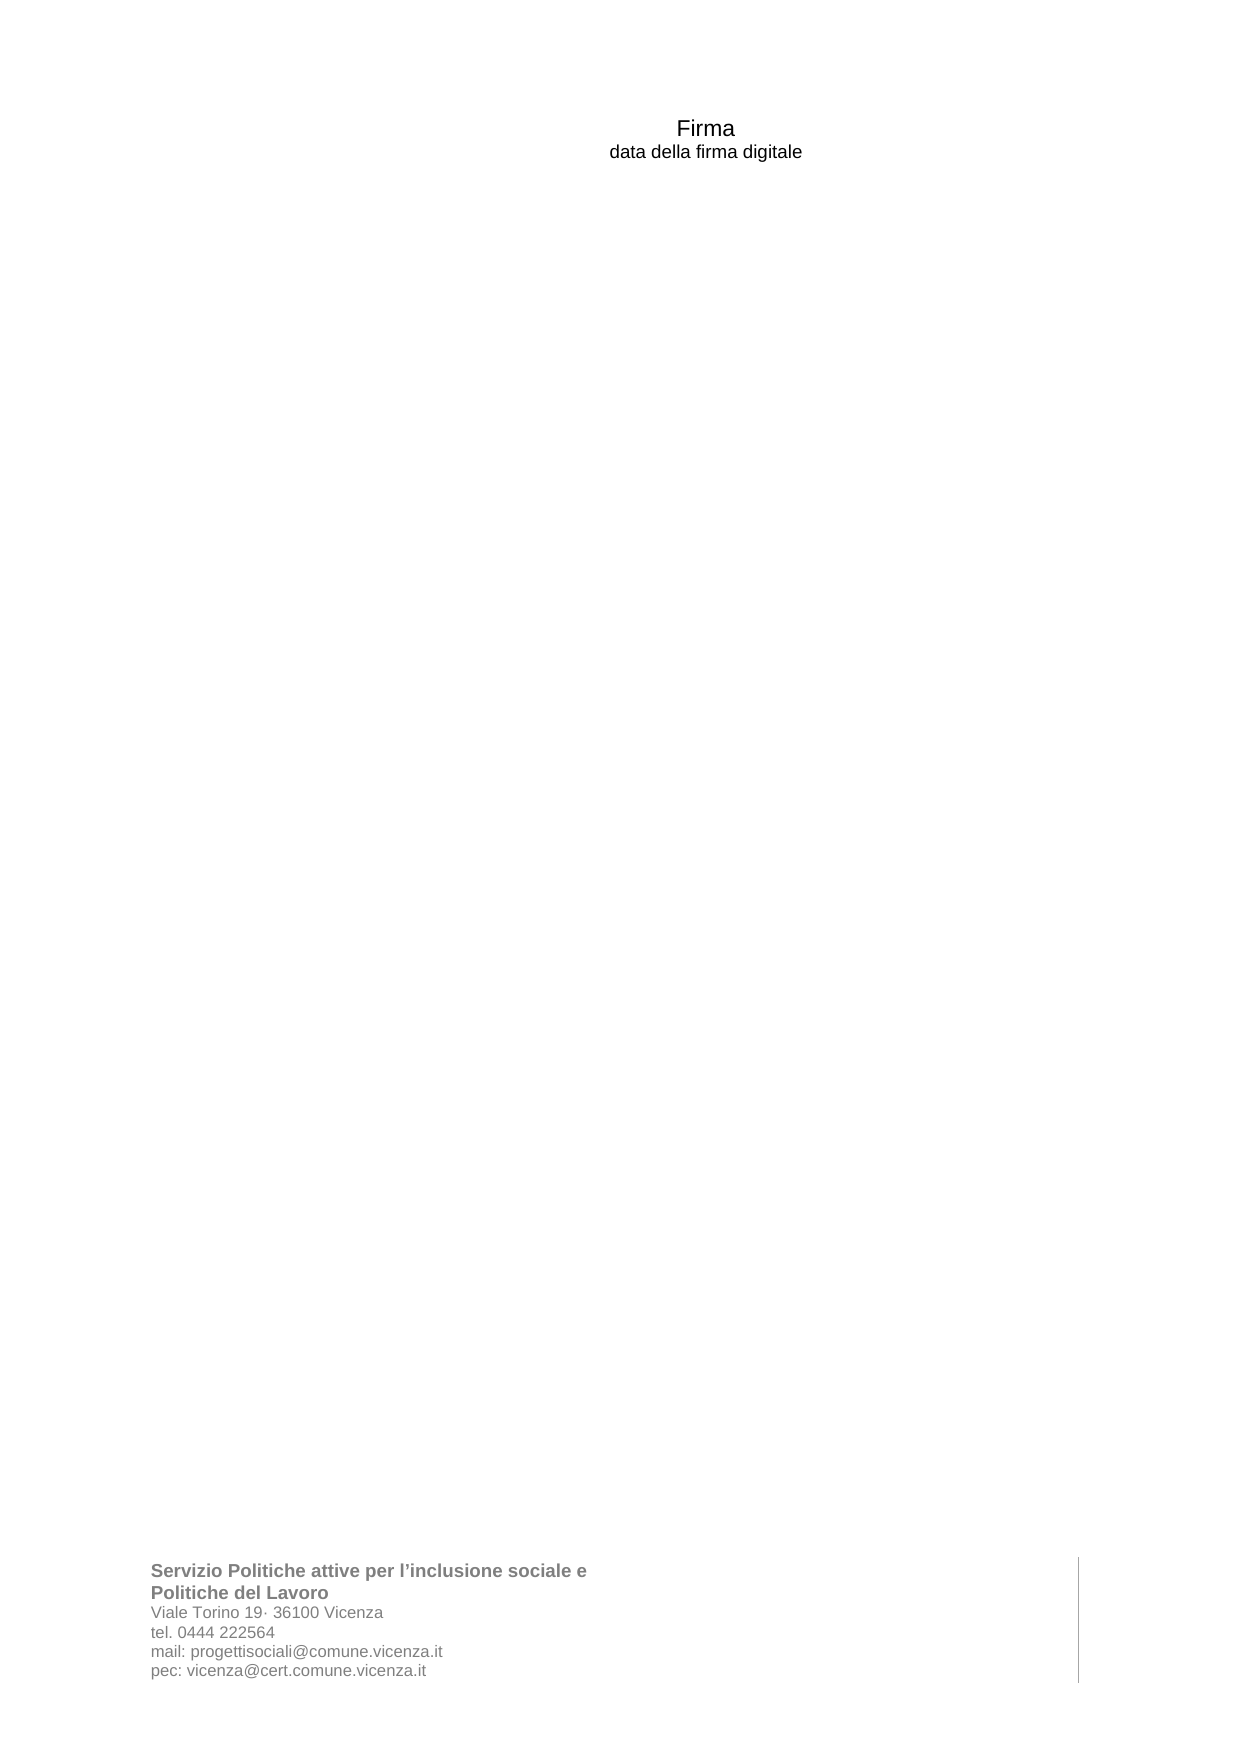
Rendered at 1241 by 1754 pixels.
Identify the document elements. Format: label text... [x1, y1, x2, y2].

text Firma [319, 115, 1092, 141]
text data della firma digitale [319, 141, 1092, 163]
